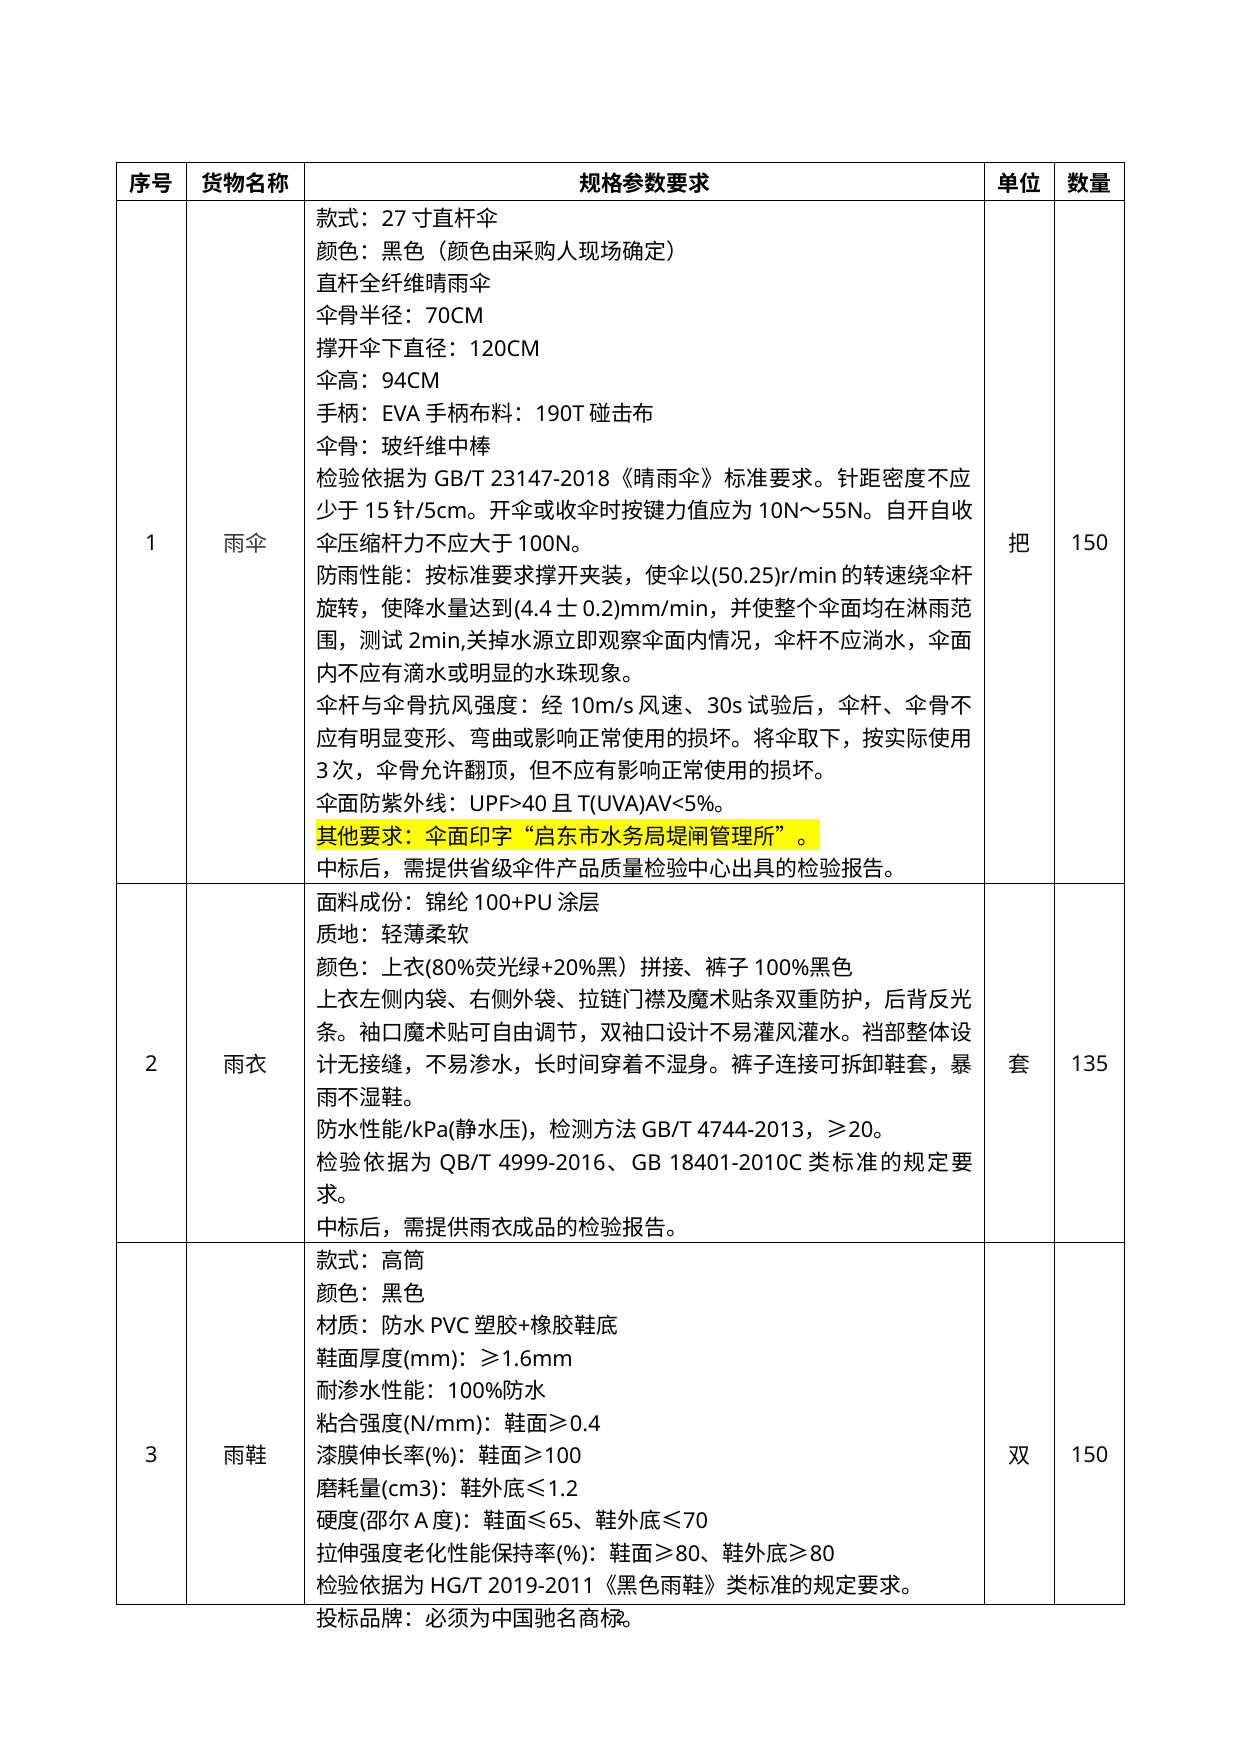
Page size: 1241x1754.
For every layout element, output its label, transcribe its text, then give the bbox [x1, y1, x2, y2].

table_header 序号 [117, 163, 186, 200]
table_cell 雨鞋 [187, 1243, 304, 1604]
table_cell 135 [1055, 884, 1124, 1242]
table_cell 3 [117, 1243, 186, 1604]
table_cell 款式：27寸直杆伞 颜色：黑色（颜色由采购人现场确定） 直杆全纤维晴雨伞 伞骨半径：70CM 撑开伞下直径：120CM 伞高：94CM 手柄：EVA 手柄布料：190T碰击布 伞骨：玻纤维中棒 检验依据为GB/T 23147-2018《晴雨伞》标准要求。针距密度不应少于15针/5cm。开伞或收伞时按键力值应为10N～55N。自开自收伞压缩杆力不应大于100N。 防雨性能：按标准要求撑开夹装，使伞以(50.25)r/min的转速绕伞杆旋转，使降水量达到(4.4士0.2)mm/min，并使整个伞面均在淋雨范围，测试2min,关掉水源立即观察伞面内情况，伞杆不应淌水，伞面内不应有滴水或明显的水珠现象。 伞杆与伞骨抗风强度：经10m/s风速、30s试验后，伞杆、伞骨不应有明显变形、弯曲或影响正常使用的损坏。将伞取下，按实际使用3次，伞骨允许翻顶，但不应有影响正常使用的损坏。 伞面防紫外线：UPF>40且T(UVA)AV<5%。 其他要求：伞面印字“启东市水务局堤闸管理所”。 中标后，需提供省级伞件产品质量检验中心出具的检验报告。 [305, 201, 984, 883]
table_cell 雨衣 [187, 884, 304, 1242]
table_header 规格参数要求 [305, 163, 984, 200]
table_cell 2 [117, 884, 186, 1242]
table_cell 款式：高筒 颜色：黑色 材质：防水PVC塑胶+橡胶鞋底 鞋面厚度(mm)：≥1.6mm 耐渗水性能：100%防水 粘合强度(N/mm)：鞋面≥0.4 漆膜伸长率(%)：鞋面≥100 磨耗量(cm3)：鞋外底≤1.2 硬度(邵尔A度)：鞋面≤65、鞋外底≤70 拉伸强度老化性能保持率(%)：鞋面≥80、鞋外底≥80 检验依据为HG/T 2019-2011《黑色雨鞋》类标准的规定要求。 投标品牌：必须为中国驰名商标。 中标后，需提供国家皮革质量监督检验中心出具的质检报告。 [305, 1243, 984, 1604]
table_cell 双 [985, 1243, 1054, 1604]
table_header 单位 [985, 163, 1054, 200]
table_header 数量 [1055, 163, 1124, 200]
table_cell 套 [985, 884, 1054, 1242]
table_cell 1 [117, 201, 186, 883]
table_cell 150 [1055, 201, 1124, 883]
table_cell 把 [985, 201, 1054, 883]
table_cell 面料成份：锦纶100+PU涂层 质地：轻薄柔软 颜色：上衣(80%荧光绿+20%黑）拼接、裤子100%黑色 上衣左侧内袋、右侧外袋、拉链门襟及魔术贴条双重防护，后背反光条。袖口魔术贴可自由调节，双袖口设计不易灌风灌水。裆部整体设计无接缝，不易渗水，长时间穿着不湿身。裤子连接可拆卸鞋套，暴雨不湿鞋。 防水性能/kPa(静水压)，检测方法GB/T 4744-2013，≥20。 检验依据为QB/T 4999-2016、GB 18401-2010C类标准的规定要求。 中标后，需提供雨衣成品的检验报告。 [305, 884, 984, 1242]
table_cell 150 [1055, 1243, 1124, 1604]
table_cell 雨伞 [187, 201, 304, 883]
table_header 货物名称 [187, 163, 304, 200]
